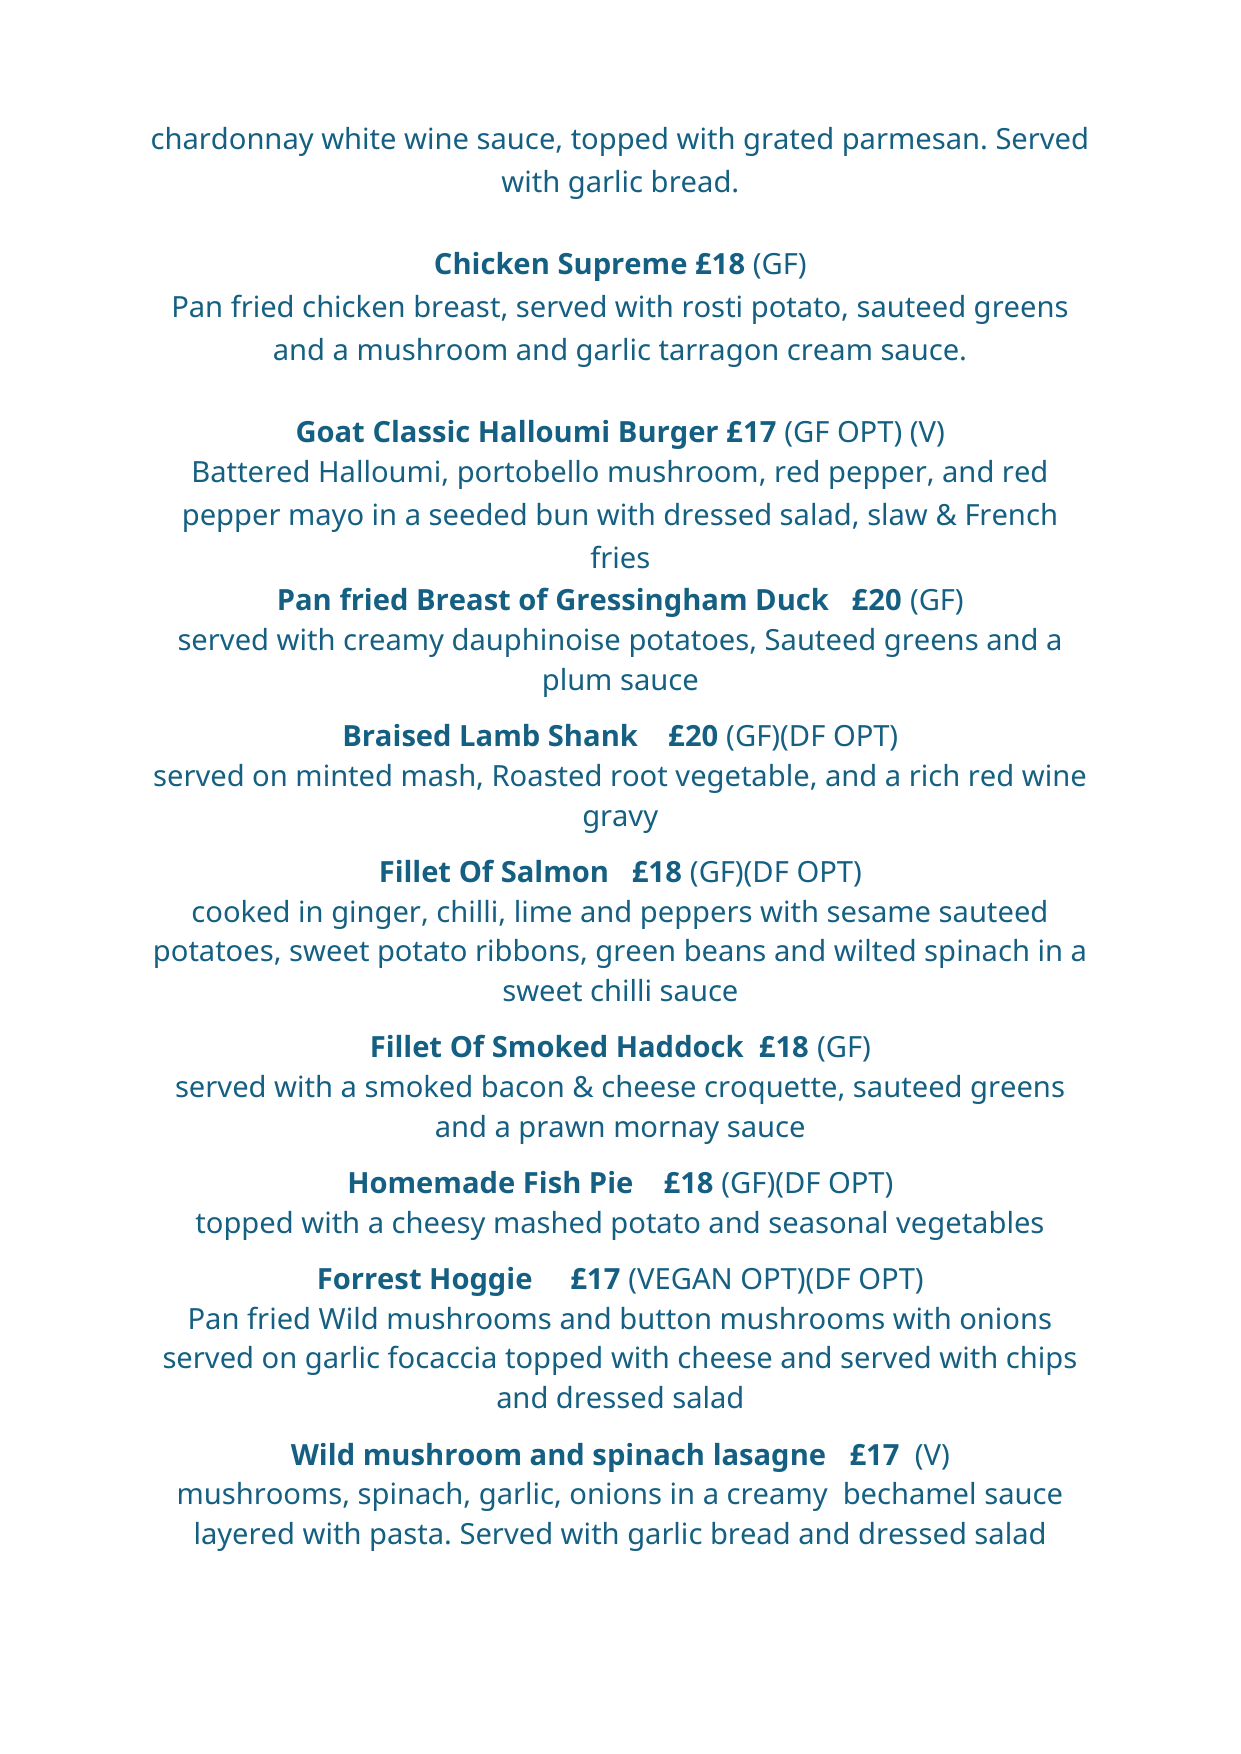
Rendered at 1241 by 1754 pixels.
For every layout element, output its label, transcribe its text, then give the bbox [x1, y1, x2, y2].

text Braised Lamb Shank £20 (GF)(DF OPT) served on minted mash, Roasted root vegetable, and a rich red wine gravy [150, 715, 1090, 834]
text Goat Classic Halloumi Burger £17 (GF OPT) (V) [150, 412, 1090, 451]
text Fillet Of Smoked Haddock £18 (GF) served with a smoked bacon & cheese croquette, sauteed greens and a prawn mornay sauce [150, 1027, 1090, 1146]
text Battered Halloumi, portobello mushroom, red pepper, and red pepper mayo in a seeded bun with dressed salad, slaw & French fries [150, 451, 1090, 577]
text Chicken Supreme £18 (GF) [150, 243, 1090, 283]
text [150, 118, 1090, 201]
text Pan fried Breast of Gressingham Duck £20 (GF) served with creamy dauphinoise potatoes, Sauteed greens and a plum sauce [150, 580, 1090, 699]
text Wild mushroom and spinach lasagne £17 (V) mushrooms, spinach, garlic, onions in a creamy bechamel sauce layered with pasta. Served with garlic bread and dressed salad [150, 1434, 1090, 1553]
text Pan fried chicken breast, served with rosti potato, sauteed greens and a mushroom and garlic tarragon cream sauce. [150, 286, 1090, 369]
text Forrest Hoggie £17 (VEGAN OPT)(DF OPT) Pan fried Wild mushrooms and button mushrooms with onions served on garlic focaccia topped with cheese and served with chips and dressed salad [150, 1258, 1090, 1417]
text Homemade Fish Pie £18 (GF)(DF OPT) topped with a cheesy mashed potato and seasonal vegetables [150, 1162, 1090, 1242]
text Fillet Of Salmon £18 (GF)(DF OPT) cooked in ginger, chilli, lime and peppers with sesame sauteed potatoes, sweet potato ribbons, green beans and wilted spinach in a sweet chilli sauce [150, 851, 1090, 1010]
